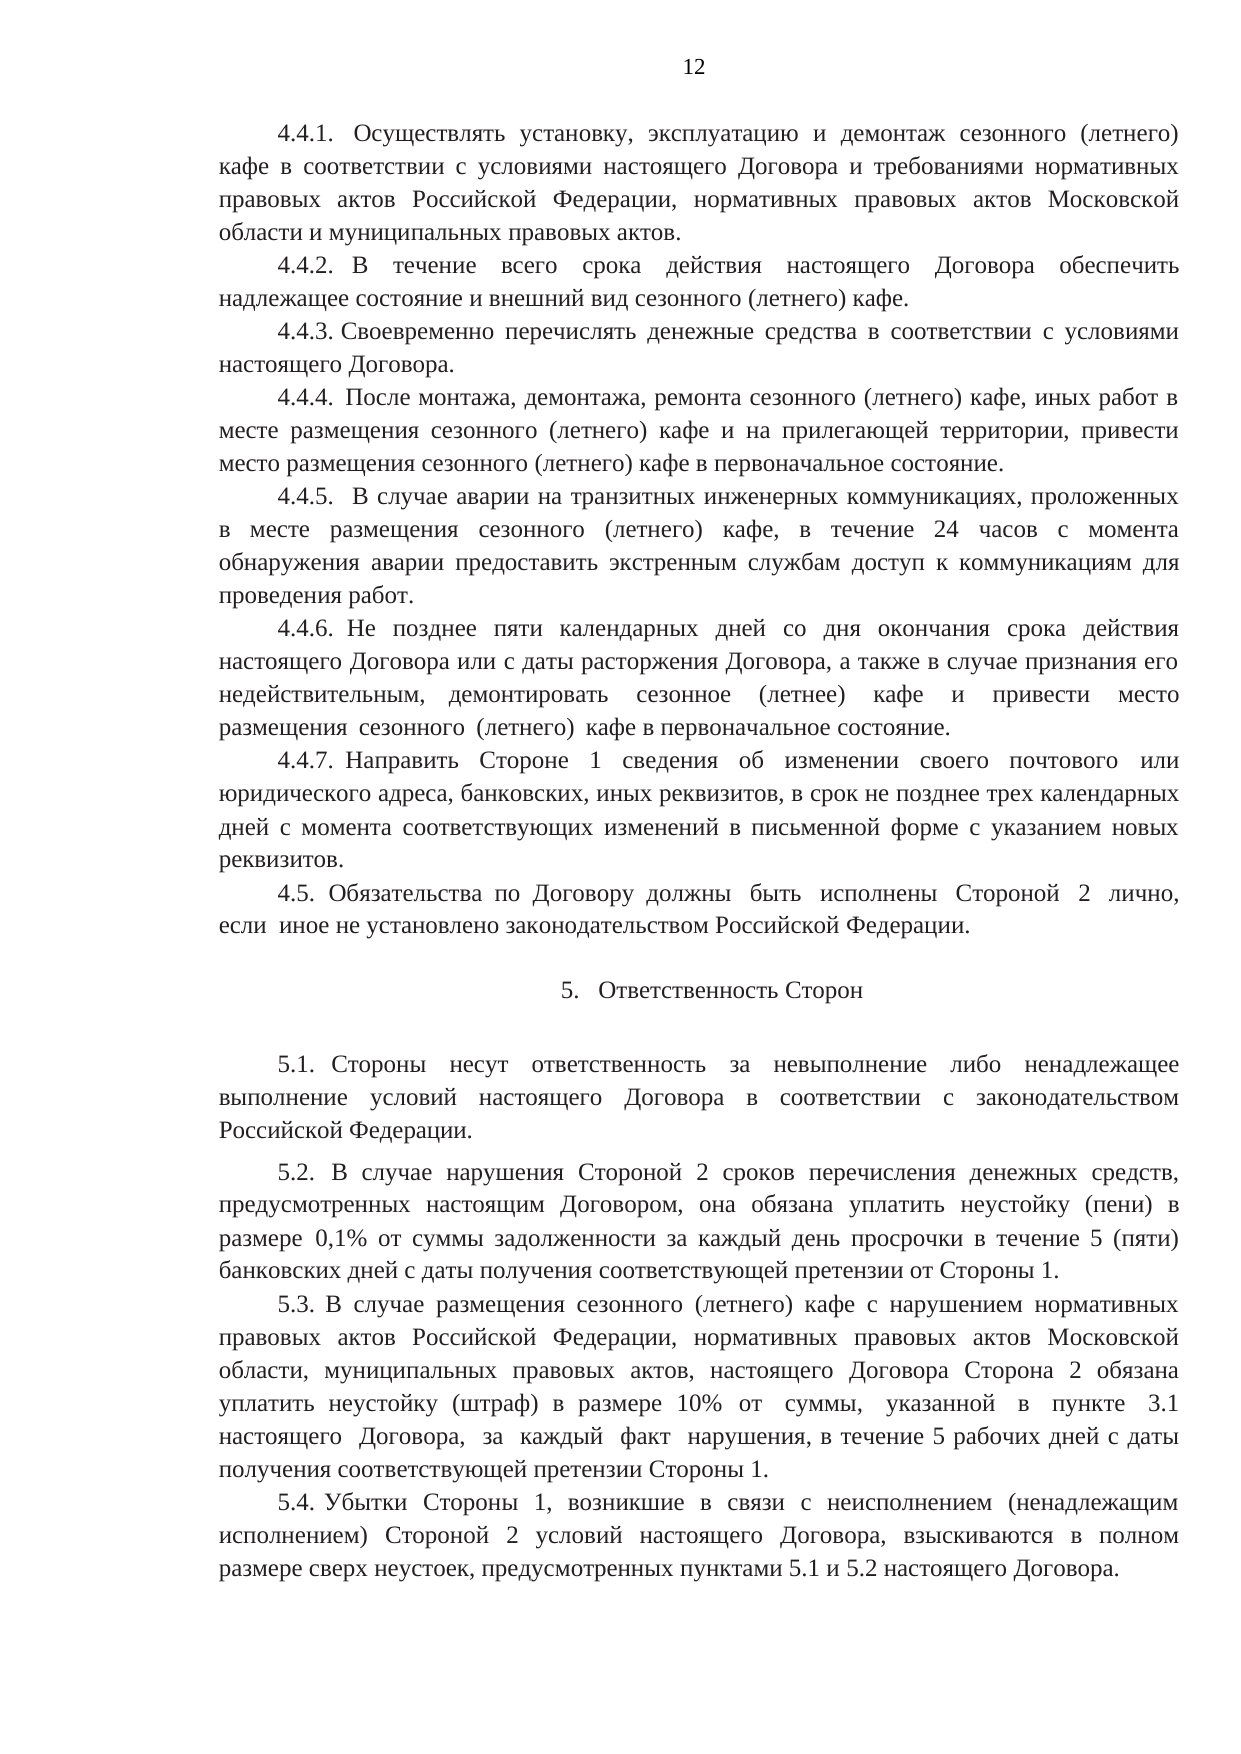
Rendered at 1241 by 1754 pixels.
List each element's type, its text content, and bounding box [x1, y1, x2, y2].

list Своевременно перечислять денежные средства в соответствии с условиями настоящего Договора. [218, 316, 1179, 378]
list В течение всего срока действия настоящего Договора обеспечить надлежащее состояние и внешний вид сезонного (летнего) кафе. [218, 250, 1179, 312]
list В случае размещения сезонного (летнего) кафе с нарушением нормативных правовых актов Российской Федерации, нормативных правовых актов Московской области, муниципальных правовых актов, настоящего Договора Сторона 2 обязана уплатить неустойку (штраф) в размере 10% от суммы, указанной в пункте 3.1 настоящего Договора, за каждый факт нарушения, в течение 5 рабочих дней с даты получения соответствующей претензии Стороны 1. [218, 1289, 1179, 1482]
list Обязательства по Договору должны быть исполнены Стороной 2 лично, если иное не установлено законодательством Российской Федерации. [218, 878, 1179, 939]
list Убытки Стороны 1, возникшие в связи с неисполнением (ненадлежащим исполнением) Стороной 2 условий настоящего Договора, взыскиваются в полном размере сверх неустоек, предусмотренных пунктами 5.1 и 5.2 настоящего Договора. [218, 1487, 1179, 1582]
list Направить Стороне 1 сведения об изменении своего почтового или юридического адреса, банковских, иных реквизитов, в срок не позднее трех календарных дней с момента соответствующих изменений в письменной форме с указанием новых реквизитов. [218, 746, 1179, 873]
list В случае аварии на транзитных инженерных коммуникациях, проложенных в месте размещения сезонного (летнего) кафе, в течение 24 часов с момента обнаружения аварии предоставить экстренным службам доступ к коммуникациям для проведения работ. [218, 481, 1179, 609]
list После монтажа, демонтажа, ремонта сезонного (летнего) кафе, иных работ в месте размещения сезонного (летнего) кафе и на прилегающей территории, привести место размещения сезонного (летнего) кафе в первоначальное состояние. [218, 382, 1179, 477]
list Стороны несут ответственность за невыполнение либо ненадлежащее выполнение условий настоящего Договора в соответствии с законодательством Российской Федерации. [218, 1049, 1179, 1144]
list В случае нарушения Стороной 2 сроков перечисления денежных средств, предусмотренных настоящим Договором, она обязана уплатить неустойку (пени) в размере 0,1% от суммы задолженности за каждый день просрочки в течение 5 (пяти) банковских дней с даты получения соответствующей претензии от Стороны 1. [218, 1157, 1179, 1284]
list Осуществлять установку, эксплуатацию и демонтаж сезонного (летнего) кафе в соответствии с условиями настоящего Договора и требованиями нормативных правовых актов Российской Федерации, нормативных правовых актов Московской области и муниципальных правовых актов. [218, 118, 1179, 246]
list Ответственность Сторон [244, 975, 1179, 1004]
list Не позднее пяти календарных дней со дня окончания срока действия настоящего Договора или с даты расторжения Договора, а также в случае признания его недействительным, демонтировать сезонное (летнее) кафе и привести место размещения сезонного (летнего) кафе в первоначальное состояние. [218, 613, 1179, 741]
